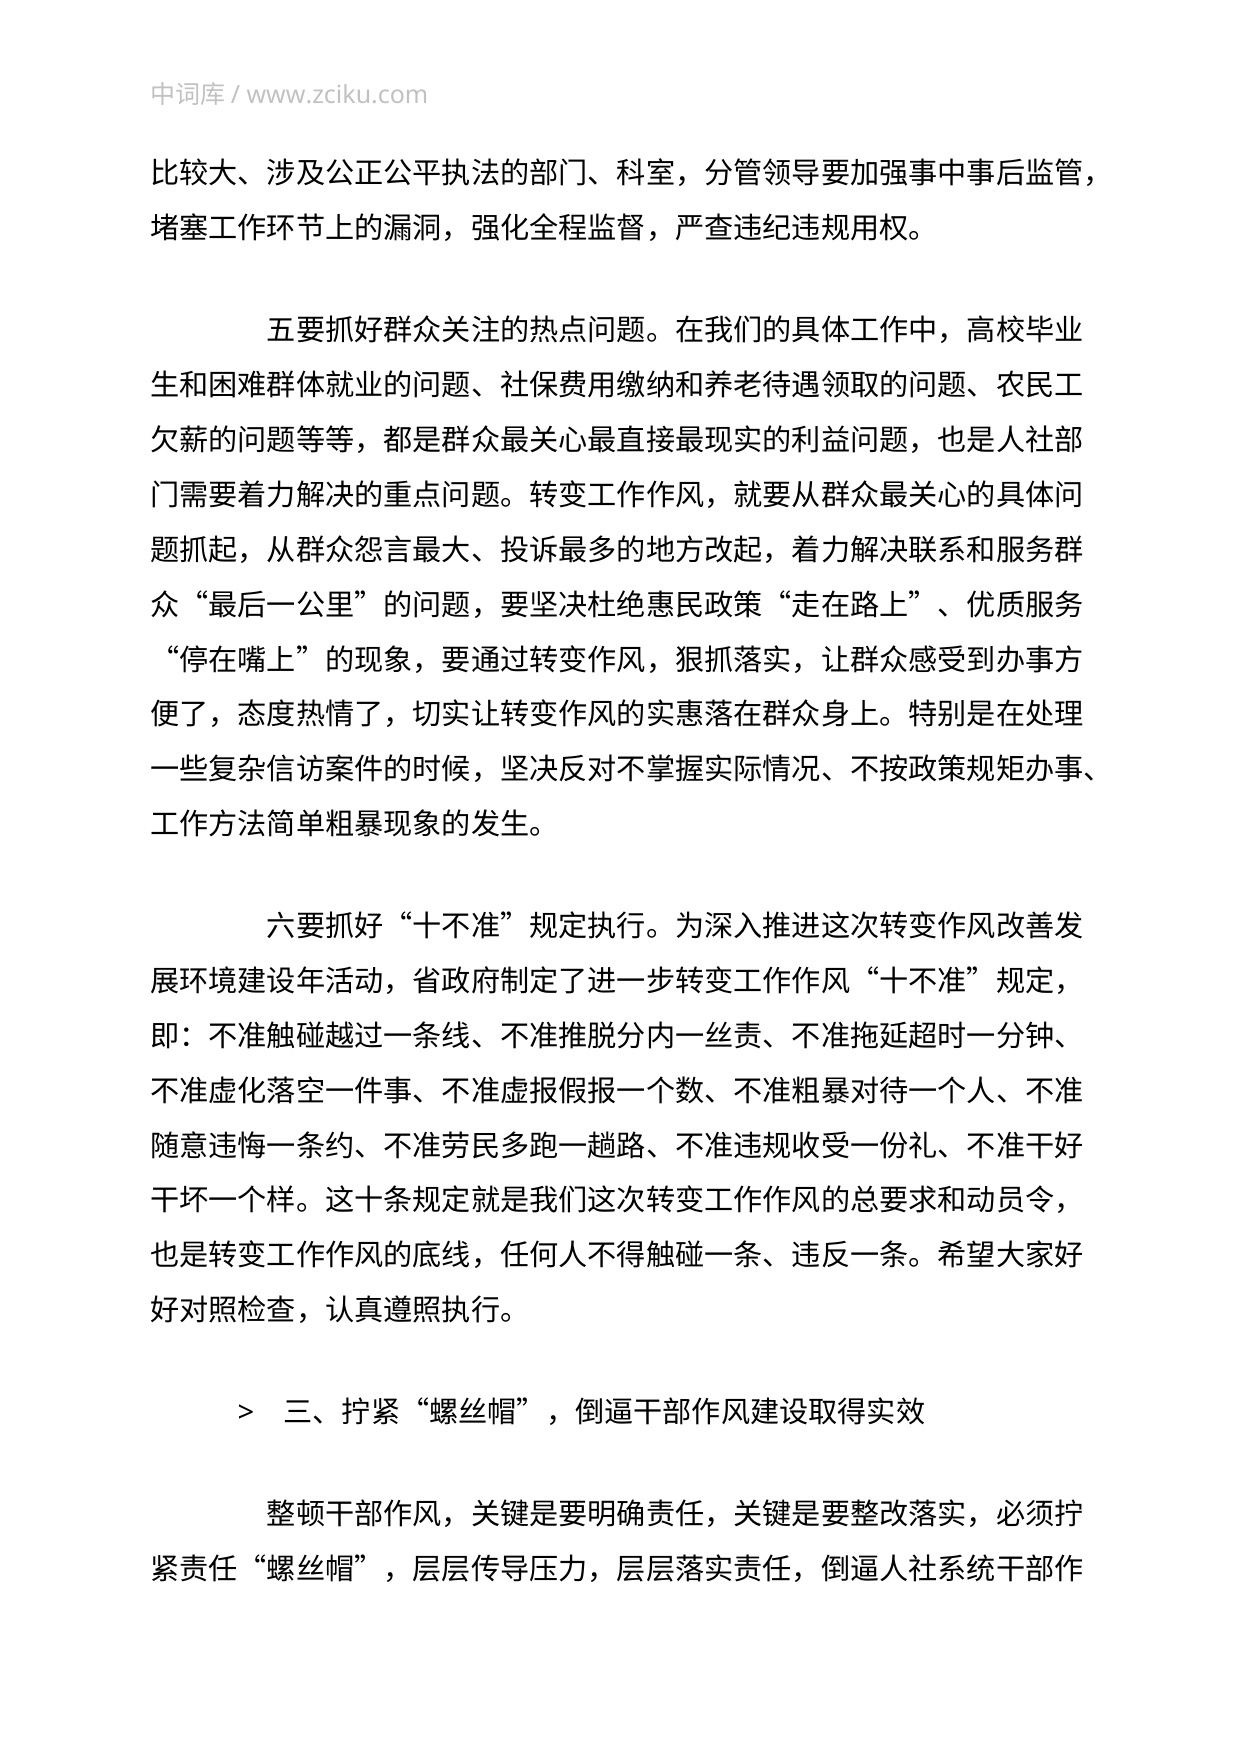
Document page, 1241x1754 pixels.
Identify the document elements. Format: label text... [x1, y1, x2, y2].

text 六要抓好“十不准”规定执行。为深入推进这次转变作风改善发展环境建设年活动，省政府制定了进一步转变工作作风“十不准”规定，即：不准触碰越过一条线、不准推脱分内一丝责、不准拖延超时一分钟、不准虚化落空一件事、不准虚报假报一个数、不准粗暴对待一个人、不准随意违悔一条约、不准劳民多跑一趟路、不准违规收受一份礼、不准干好干坏一个样。这十条规定就是我们这次转变工作作风的总要求和动员令，也是转变工作作风的底线，任何人不得触碰一条、违反一条。希望大家好好对照检查，认真遵照执行。 [150, 902, 1090, 1329]
text 五要抓好群众关注的热点问题。在我们的具体工作中，高校毕业生和困难群体就业的问题、社保费用缴纳和养老待遇领取的问题、农民工欠薪的问题等等，都是群众最关心最直接最现实的利益问题，也是人社部门需要着力解决的重点问题。转变工作作风，就要从群众最关心的具体问题抓起，从群众怨言最大、投诉最多的地方改起，着力解决联系和服务群众“最后一公里”的问题，要坚决杜绝惠民政策“走在路上”、优质服务“停在嘴上”的现象，要通过转变作风，狠抓落实，让群众感受到办事方便了，态度热情了，切实让转变作风的实惠落在群众身上。特别是在处理一些复杂信访案件的时候，坚决反对不掌握实际情况、不按政策规矩办事、工作方法简单粗暴现象的发生。 [150, 307, 1090, 843]
text > 三、拧紧“螺丝帽”，倒逼干部作风建设取得实效 [150, 1388, 1090, 1431]
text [150, 150, 1090, 247]
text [150, 1491, 1090, 1588]
